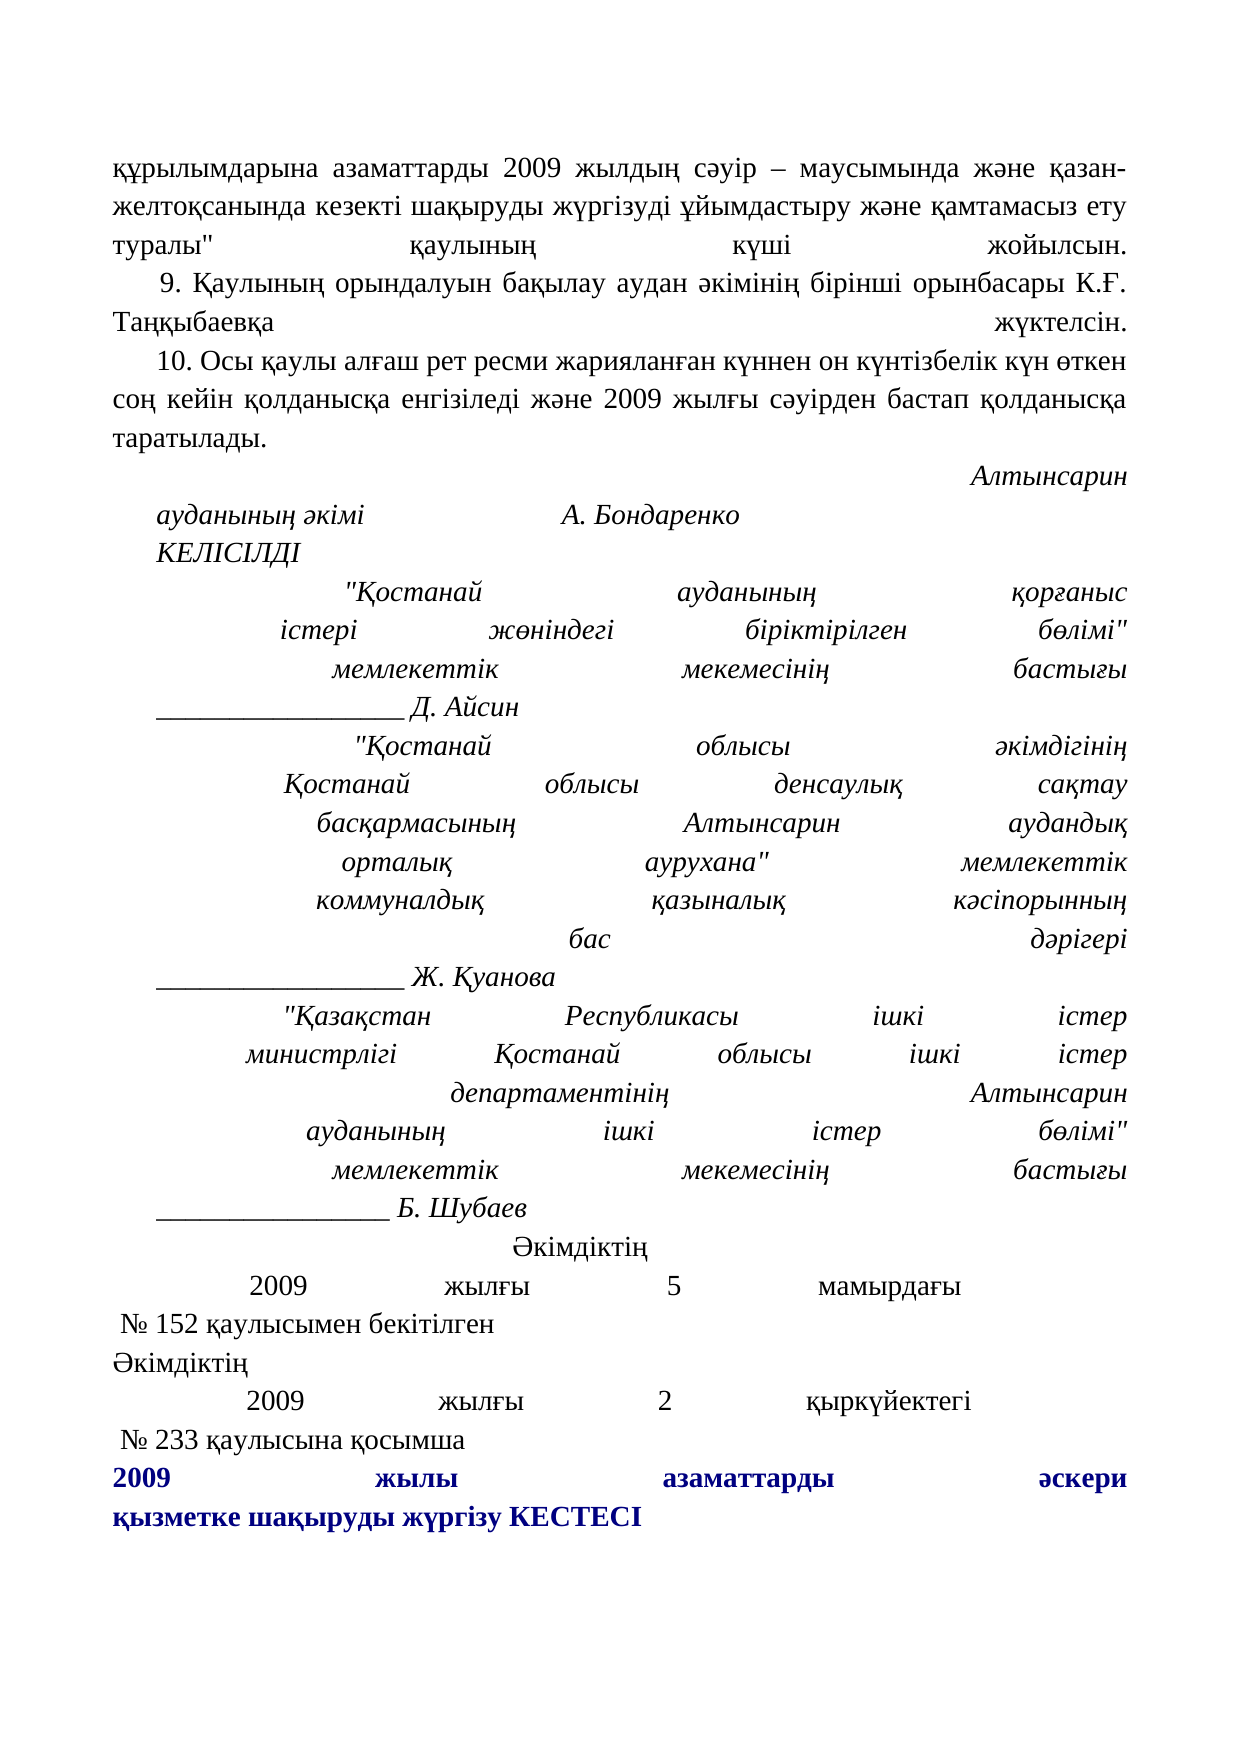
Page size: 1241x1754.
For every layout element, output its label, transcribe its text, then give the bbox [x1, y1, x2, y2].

text "Қостанай облысы әкімдігінің Қостанай облысы денсаулық сақтау басқармасының Алтынсарин аудандық орталық аурухана" мемлекеттік коммуналдық қазыналық кәсіпорынның бас дәрігері _________________ Ж. Қуанова [112, 728, 1128, 993]
text 2009 жылы азаматтарды әскери қызметке шақыруды жүргізу КЕСТЕСІ [112, 1460, 1128, 1532]
text Әкімдіктің 2009 жылғы 5 мамырдағы № 152 қаулысымен бекітілген [112, 1229, 1128, 1340]
text "Қазақстан Республикасы ішкі істер министрлігі Қостанай облысы ішкі істер департаментінің Алтынсарин ауданының ішкі істер бөлімі" мемлекеттік мекемесінің бастығы ________________ Б. Шубаев [112, 998, 1128, 1224]
text Әкімдіктің 2009 жылғы 2 қыркүйектегі № 233 қаулысына қосымша [112, 1345, 1128, 1455]
text Алтынсарин ауданының әкімі А. Бондаренко [112, 458, 1128, 530]
text КЕЛІСІЛДІ [112, 535, 1128, 569]
text "Қостанай ауданының қорғаныс істері жөніндегі біріктірілген бөлімі" мемлекеттік мекемесінің бастығы _________________ Д. Айсин [112, 574, 1128, 723]
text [112, 150, 1128, 453]
